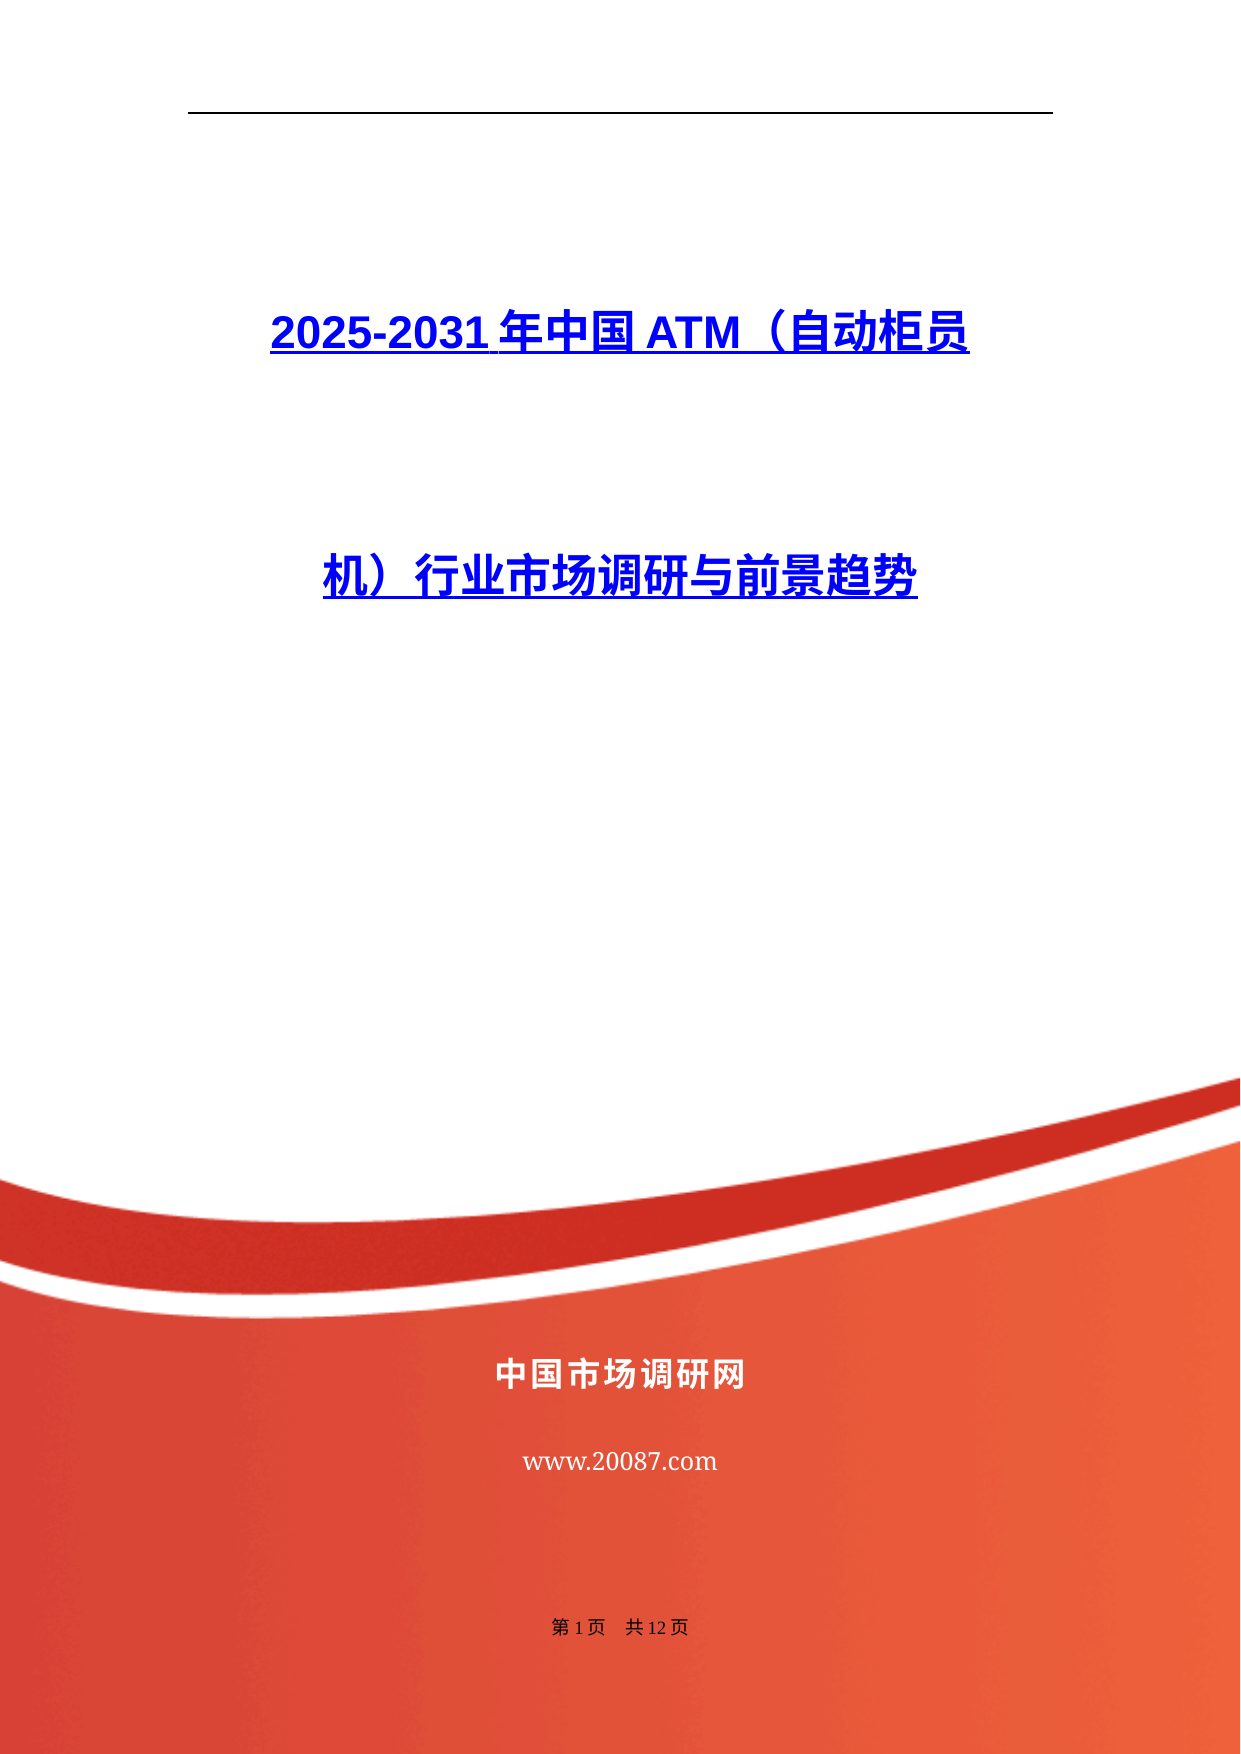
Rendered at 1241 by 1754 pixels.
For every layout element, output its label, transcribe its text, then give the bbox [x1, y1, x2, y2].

subtitle 中国市场调研网 [187, 1339, 1053, 1404]
picture [0, 1006, 1241, 1754]
text www.20087.com [187, 1428, 1053, 1493]
table_header 2025-2031年中国ATM（自动柜员机）行业市场调研与前景趋势 [188, 207, 1053, 773]
